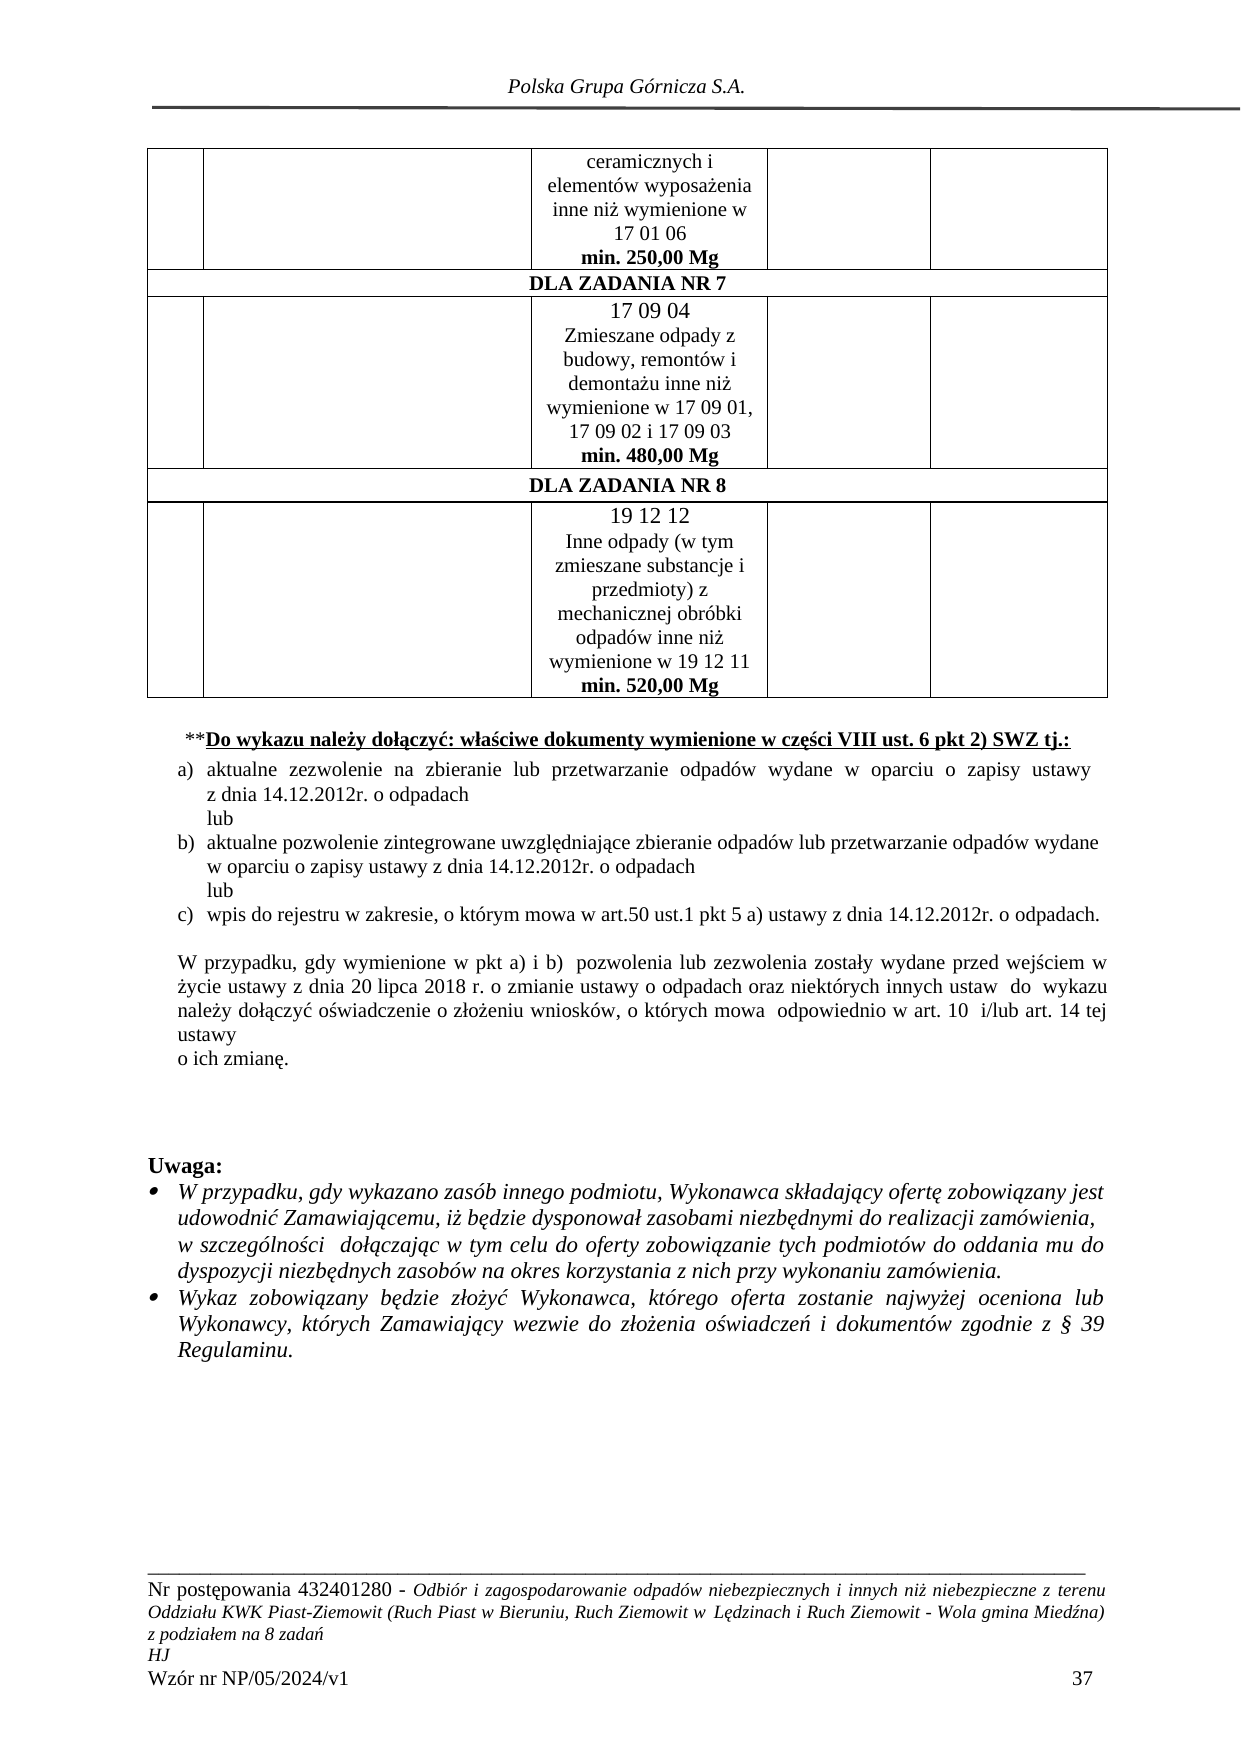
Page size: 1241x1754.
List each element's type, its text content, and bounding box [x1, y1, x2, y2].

table_cell DLA ZADANIA NR 7 [148, 270, 1107, 296]
table_cell [768, 149, 930, 269]
table_cell [768, 503, 930, 697]
table_cell [768, 297, 930, 467]
list lub [207, 878, 1105, 902]
text Uwaga: [148, 1152, 1107, 1178]
table_cell [148, 503, 203, 697]
table_cell [204, 503, 531, 697]
list W przypadku, gdy wykazano zasób innego podmiotu, Wykonawca składający ofertę zobowiązany jest udowodnić Zamawiającemu, iż będzie dysponował zasobami niezbędnymi do realizacji zamówienia, w szczególności dołączając w tym celu do oferty zobowiązanie tych podmiotów do oddania mu do dyspozycji niezbędnych zasobów na okres korzystania z nich przy wykonaniu zamówienia. [148, 1178, 1107, 1283]
table_cell [204, 297, 531, 467]
table_cell [931, 503, 1107, 697]
list lub [207, 806, 1105, 829]
list Wykaz zobowiązany będzie złożyć Wykonawca, którego oferta zostanie najwyżej oceniona lub Wykonawcy, których Zamawiający wezwie do złożenia oświadczeń i dokumentów zgodnie z § 39 Regulaminu. [148, 1283, 1107, 1363]
text **Do wykazu należy dołączyć: właściwe dokumenty wymienione w części VIII ust. 6 pkt 2) SWZ tj.: [148, 727, 1107, 751]
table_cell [532, 149, 767, 269]
table_cell [148, 297, 203, 467]
table_cell 17 09 04 Zmieszane odpady z budowy, remontów i demontażu inne niż wymienione w 17 09 01, 17 09 02 i 17 09 03 min. 480,00 Mg [532, 297, 767, 467]
table_cell [204, 149, 531, 269]
table_cell [931, 149, 1107, 269]
list wpis do rejestru w zakresie, o którym mowa w art.50 ust.1 pkt 5 a) ustawy z dnia 14.12.2012r. o odpadach. [177, 902, 1107, 926]
list W przypadku, gdy wymienione w pkt a) i b) pozwolenia lub zezwolenia zostały wydane przed wejściem w życie ustawy z dnia 20 lipca 2018 r. o zmianie ustawy o odpadach oraz niektórych innych ustaw do wykazu należy dołączyć oświadczenie o złożeniu wniosków, o których mowa odpowiednio w art. 10 i/lub art. 14 tej ustawy o ich zmianę. [177, 950, 1107, 1070]
table_cell 19 12 12 Inne odpady (w tym zmieszane substancje i przedmioty) z mechanicznej obróbki odpadów inne niż wymienione w 19 12 11 min. 520,00 Mg [532, 503, 767, 697]
table_cell [148, 149, 203, 269]
list aktualne zezwolenie na zbieranie lub przetwarzanie odpadów wydane w oparciu o zapisy ustawy z dnia 14.12.2012r. o odpadach [177, 757, 1105, 806]
list aktualne pozwolenie zintegrowane uwzględniające zbieranie odpadów lub przetwarzanie odpadów wydane w oparciu o zapisy ustawy z dnia 14.12.2012r. o odpadach [177, 829, 1105, 878]
table_cell DLA ZADANIA NR 8 [148, 469, 1107, 501]
table_cell [931, 297, 1107, 467]
